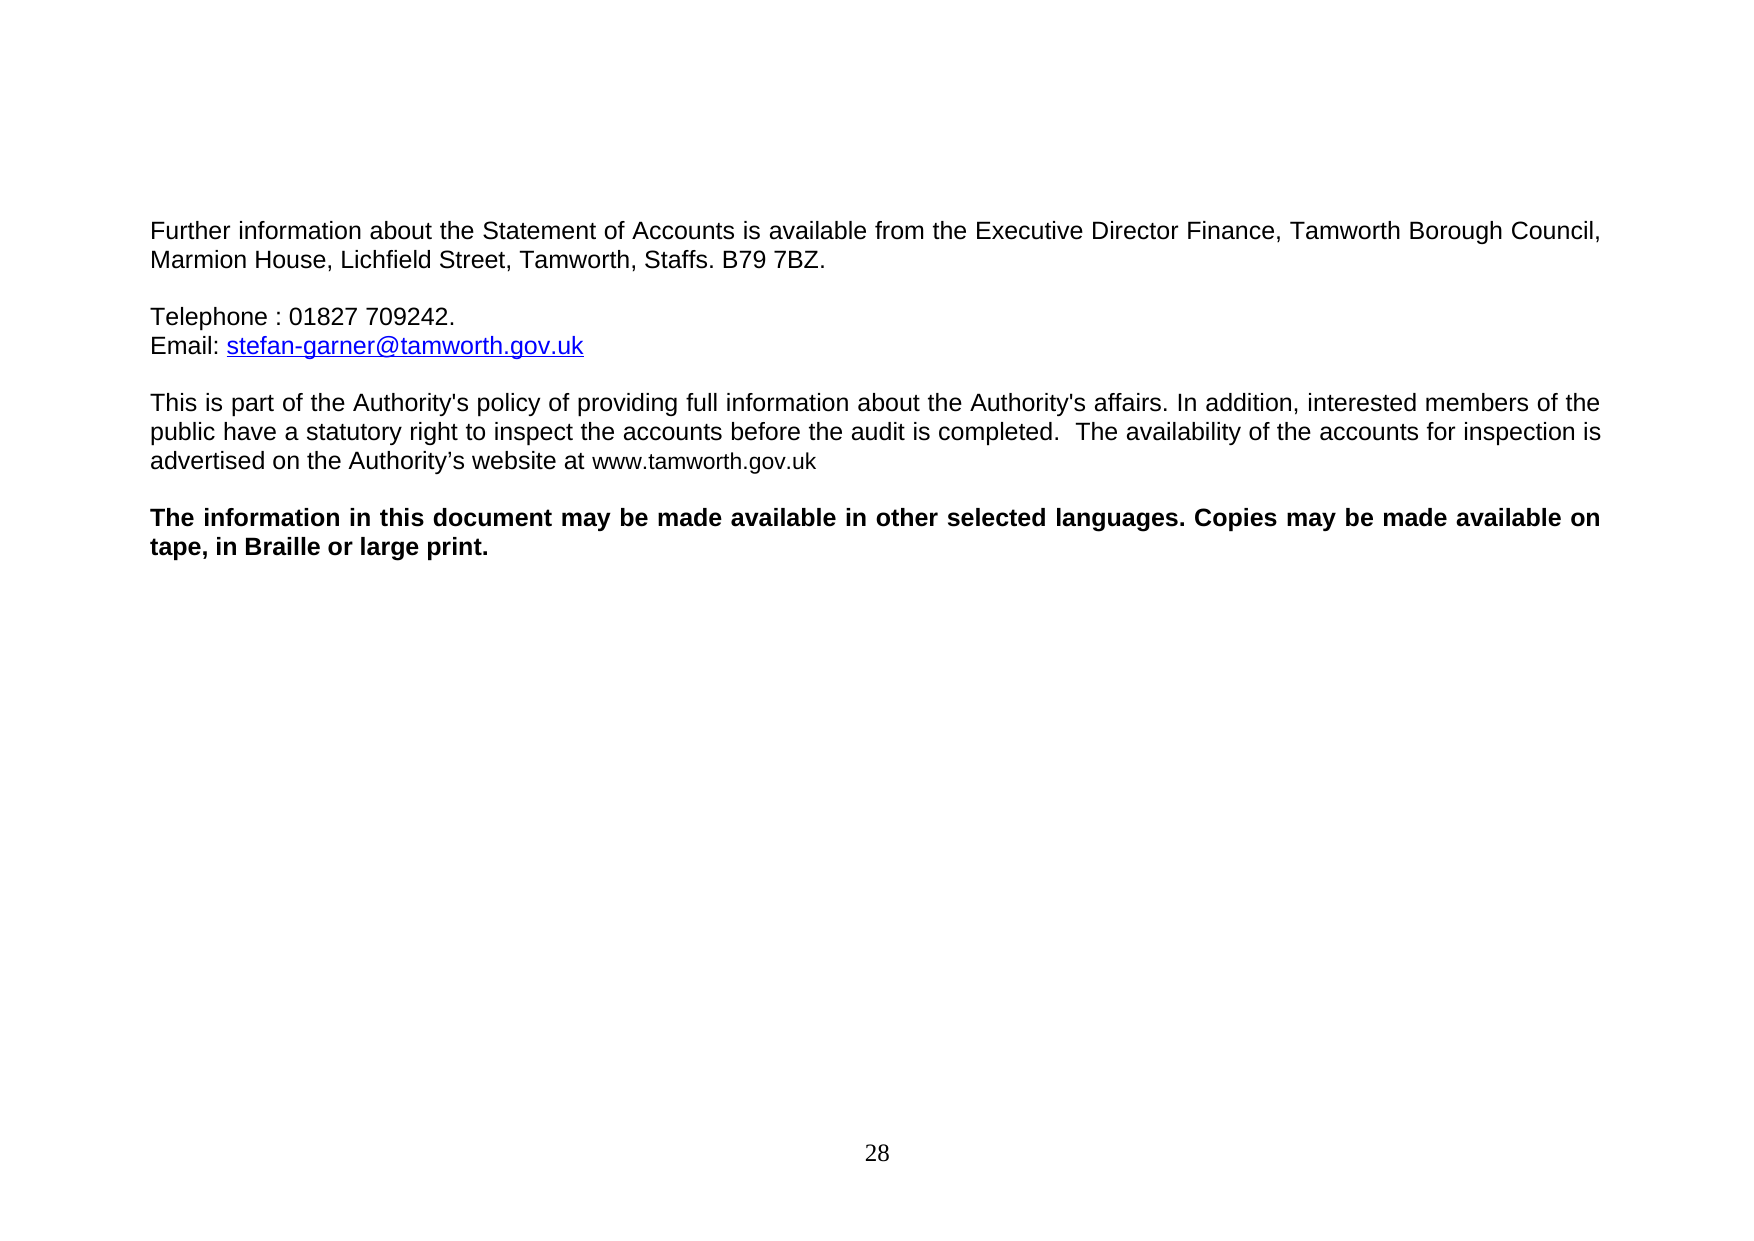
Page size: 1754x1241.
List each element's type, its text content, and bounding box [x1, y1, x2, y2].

text Further information about the Statement of Accounts is available from the Executive Director Finance, Tamworth Borough Council, Marmion House, Lichfield Street, Tamworth, Staffs. B79 7BZ. [150, 216, 1604, 273]
text This is part of the Authority's policy of providing full information about the Authority's affairs. In addition, interested members of the public have a statutory right to inspect the accounts before the audit is completed. The availability of the accounts for inspection is advertised on the Authority’s website at www.tamworth.gov.uk [150, 388, 1604, 475]
text Email: stefan-garner@tamworth.gov.uk [150, 331, 1604, 360]
text The information in this document may be made available in other selected languages. Copies may be made available on tape, in Braille or large print. [150, 503, 1604, 561]
text Telephone : 01827 709242. [150, 302, 1604, 331]
